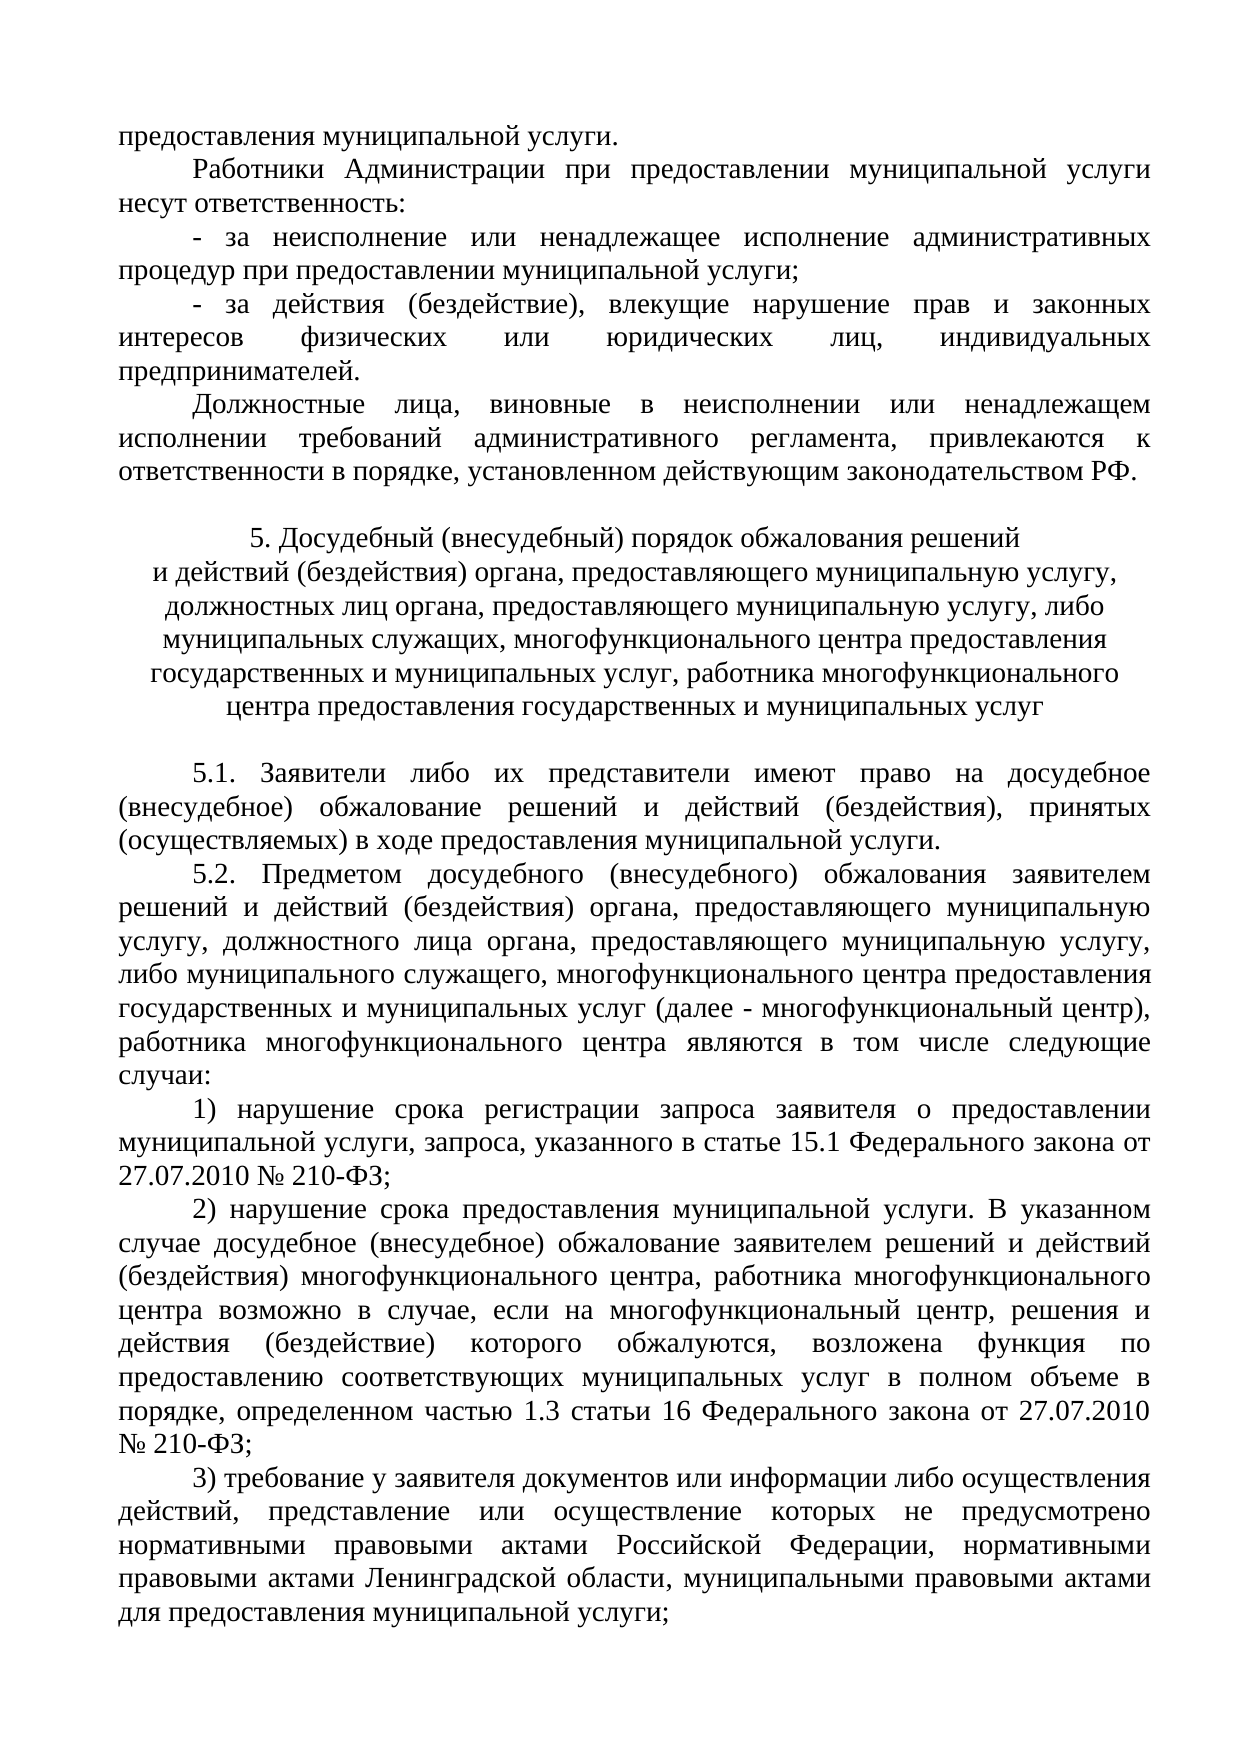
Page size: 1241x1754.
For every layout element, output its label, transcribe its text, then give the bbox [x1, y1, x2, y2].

text и действий (бездействия) органа, предоставляющего муниципальную услугу, должностных лиц органа, предоставляющего муниципальную услугу, либо муниципальных служащих, многофункционального центра предоставления государственных и муниципальных услуг, работника многофункционального центра предоставления государственных и муниципальных услуг [118, 554, 1152, 722]
text - за неисполнение или ненадлежащее исполнение административных процедур при предоставлении муниципальной услуги; [118, 219, 1152, 286]
text - за действия (бездействие), влекущие нарушение прав и законных интересов физических или юридических лиц, индивидуальных предпринимателей. [118, 286, 1152, 386]
list 1) нарушение срока регистрации запроса заявителя о предоставлении муниципальной услуги, запроса, указанного в статье 15.1 Федерального закона от 27.07.2010 № 210-ФЗ; [118, 1091, 1152, 1191]
text 2) нарушение срока предоставления муниципальной услуги. В указанном случае досудебное (внесудебное) обжалование заявителем решений и действий (бездействия) многофункционального центра, работника многофункционального центра возможно в случае, если на многофункциональный центр, решения и действия (бездействие) которого обжалуются, возложена функция по предоставлению соответствующих муниципальных услуг в полном объеме в порядке, определенном частью 1.3 статьи 16 Федерального закона от 27.07.2010 № 210-ФЗ; [118, 1191, 1152, 1460]
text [118, 118, 1152, 152]
text 3) требование у заявителя документов или информации либо осуществления действий, представление или осуществление которых не предусмотрено нормативными правовыми актами Российской Федерации, нормативными правовыми актами Ленинградской области, муниципальными правовыми актами для предоставления муниципальной услуги; [118, 1460, 1152, 1627]
text Работники Администрации при предоставлении муниципальной услуги несут ответственность: [118, 152, 1152, 219]
text 5.2. Предметом досудебного (внесудебного) обжалования заявителем решений и действий (бездействия) органа, предоставляющего муниципальную услугу, должностного лица органа, предоставляющего муниципальную услугу, либо муниципального служащего, многофункционального центра предоставления государственных и муниципальных услуг (далее - многофункциональный центр), работника многофункционального центра являются в том числе следующие случаи: [118, 856, 1152, 1091]
text 5.1. Заявители либо их представители имеют право на досудебное (внесудебное) обжалование решений и действий (бездействия), принятых (осуществляемых) в ходе предоставления муниципальной услуги. [118, 755, 1152, 856]
text 5. Досудебный (внесудебный) порядок обжалования решений [118, 521, 1152, 554]
text Должностные лица, виновные в неисполнении или ненадлежащем исполнении требований административного регламента, привлекаются к ответственности в порядке, установленном действующим законодательством РФ. [118, 386, 1152, 487]
